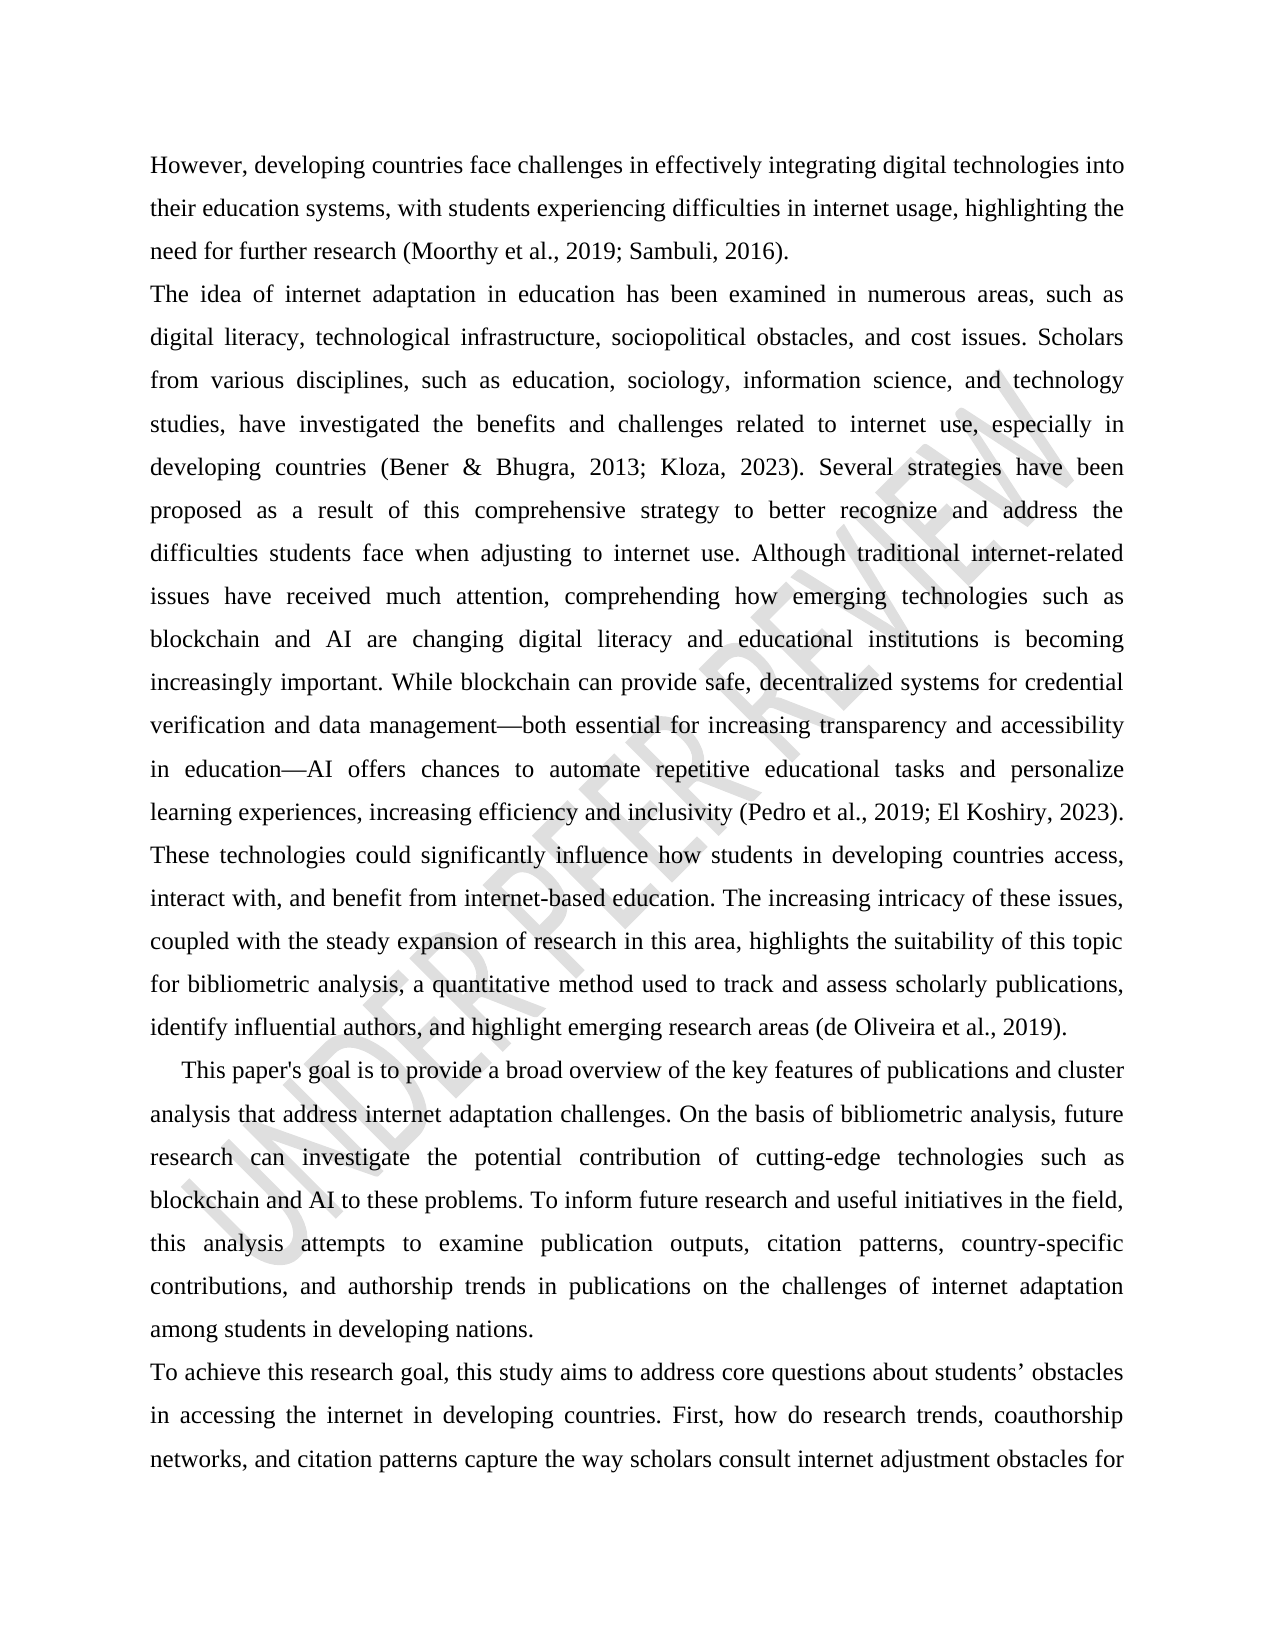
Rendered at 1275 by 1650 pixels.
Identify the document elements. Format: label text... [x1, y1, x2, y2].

text This paper's goal is to provide a broad overview of the key features of publications and cluster analysis that address internet adaptation challenges. On the basis of bibliometric analysis, future research can investigate the potential contribution of cutting-edge technologies such as blockchain and AI to these problems. To inform future research and useful initiatives in the field, this analysis attempts to examine publication outputs, citation patterns, country-specific contributions, and authorship trends in publications on the challenges of internet adaptation among students in developing nations. [150, 1056, 1125, 1343]
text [150, 150, 1125, 265]
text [150, 1357, 1125, 1472]
text The idea of internet adaptation in education has been examined in numerous areas, such as digital literacy, technological infrastructure, sociopolitical obstacles, and cost issues. Scholars from various disciplines, such as education, sociology, information science, and technology studies, have investigated the benefits and challenges related to internet use, especially in developing countries (Bener & Bhugra, 2013; Kloza, 2023). Several strategies have been proposed as a result of this comprehensive strategy to better recognize and address the difficulties students face when adjusting to internet use. Although traditional internet-related issues have received much attention, comprehending how emerging technologies such as blockchain and AI are changing digital literacy and educational institutions is becoming increasingly important. While blockchain can provide safe, decentralized systems for credential verification and data management—both essential for increasing transparency and accessibility in education—AI offers chances to automate repetitive educational tasks and personalize learning experiences, increasing efficiency and inclusivity (Pedro et al., 2019; El Koshiry, 2023). These technologies could significantly influence how students in developing countries access, interact with, and benefit from internet-based education. The increasing intricacy of these issues, coupled with the steady expansion of research in this area, highlights the suitability of this topic for bibliometric analysis, a quantitative method used to track and assess scholarly publications, identify influential authors, and highlight emerging research areas (de Oliveira et al., 2019). [150, 279, 1125, 1041]
